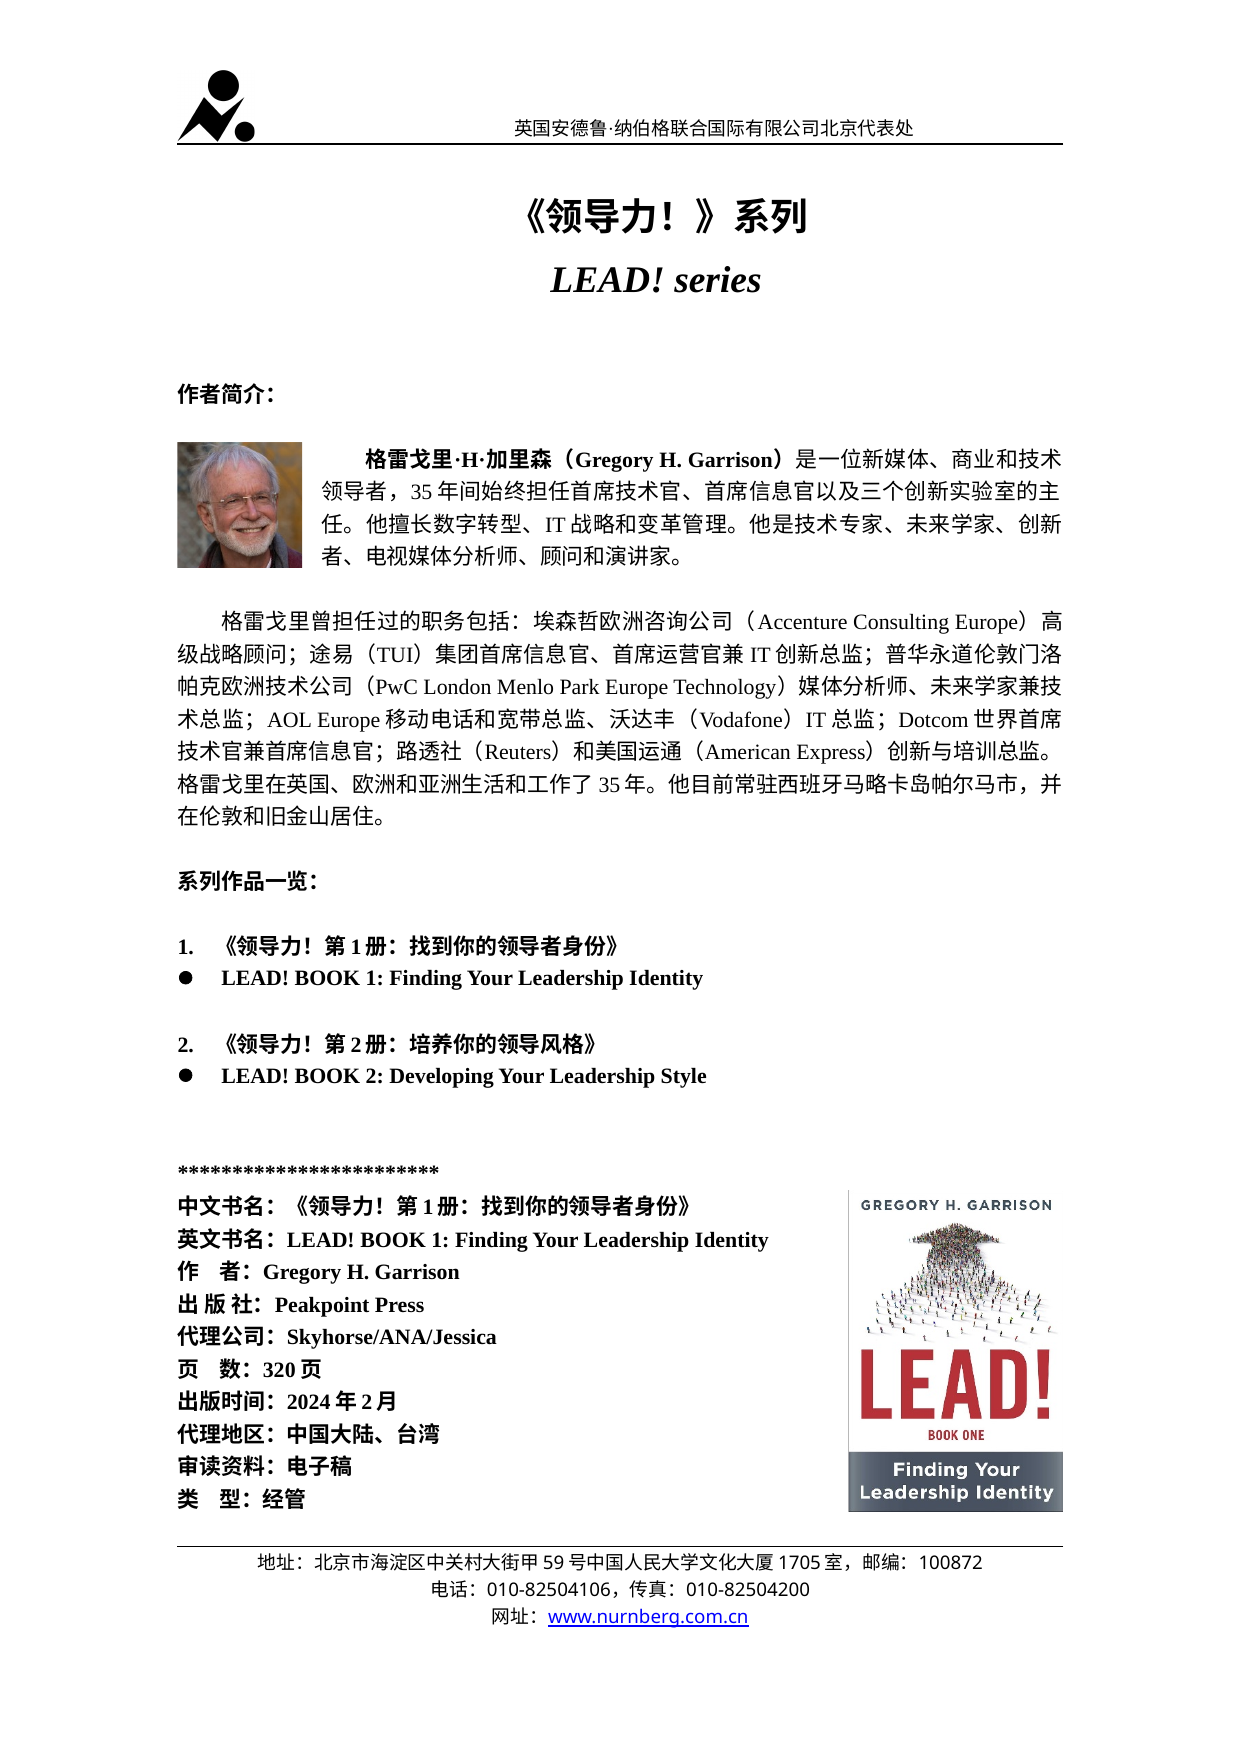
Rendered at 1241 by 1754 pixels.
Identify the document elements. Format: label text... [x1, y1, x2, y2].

text ************************ [177, 1156, 1063, 1189]
list LEAD! BOOK 1: Finding Your Leadership Identity [177, 961, 1063, 994]
text 系列作品一览： [177, 864, 1063, 896]
text LEAD! series [177, 246, 1063, 311]
text 中文书名：《领导力！第1册：找到你的领导者身份》 [177, 1189, 1063, 1221]
picture [177, 70, 255, 142]
text 代理地区：中国大陆、台湾 [177, 1416, 848, 1449]
text 格雷戈里·H·加里森（Gregory H. Garrison）是一位新媒体、商业和技术领导者，35年间始终担任首席技术官、首席信息官以及三个创新实验室的主任。他擅长数字转型、IT战略和变革管理。他是技术专家、未来学家、创新者、电视媒体分析师、顾问和演讲家。 [177, 441, 1063, 571]
text 代理公司：Skyhorse/ANA/Jessica [177, 1319, 848, 1351]
text 页 数：320页 [177, 1351, 848, 1384]
list LEAD! BOOK 2: Developing Your Leadership Style [177, 1059, 1063, 1091]
text 出 版 社：Peakpoint Press [177, 1286, 848, 1319]
text 作者简介： [177, 376, 1063, 409]
list 《领导力！第2册：培养你的领导风格》 [177, 1026, 1063, 1059]
text 英文书名：LEAD! BOOK 1: Finding Your Leadership Identity [177, 1221, 848, 1254]
text 出版时间：2024年2月 [177, 1384, 848, 1416]
picture [177, 442, 303, 568]
text 审读资料：电子稿 [177, 1449, 848, 1481]
text 作 者：Gregory H. Garrison [177, 1254, 848, 1286]
list 《领导力！第1册：找到你的领导者身份》 [177, 929, 1063, 961]
text 类 型：经管 [177, 1481, 1063, 1514]
picture [848, 1190, 1063, 1512]
text 格雷戈里曾担任过的职务包括：埃森哲欧洲咨询公司（Accenture Consulting Europe）高级战略顾问；途易（TUI）集团首席信息官、首席运营官兼IT创新总监；普华永道伦敦门洛帕克欧洲技术公司（PwC London Menlo Park Europe Technology）媒体分析师、未来学家兼技术总监；AOL Europe移动电话和宽带总监、沃达丰（Vodafone）IT总监；Dotcom世界首席技术官兼首席信息官；路透社（Reuters）和美国运通（American Express）创新与培训总监。格雷戈里在英国、欧洲和亚洲生活和工作了35年。他目前常驻西班牙马略卡岛帕尔马市，并在伦敦和旧金山居住。 [177, 604, 1063, 831]
text 《领导力！》系列 [177, 181, 1063, 246]
